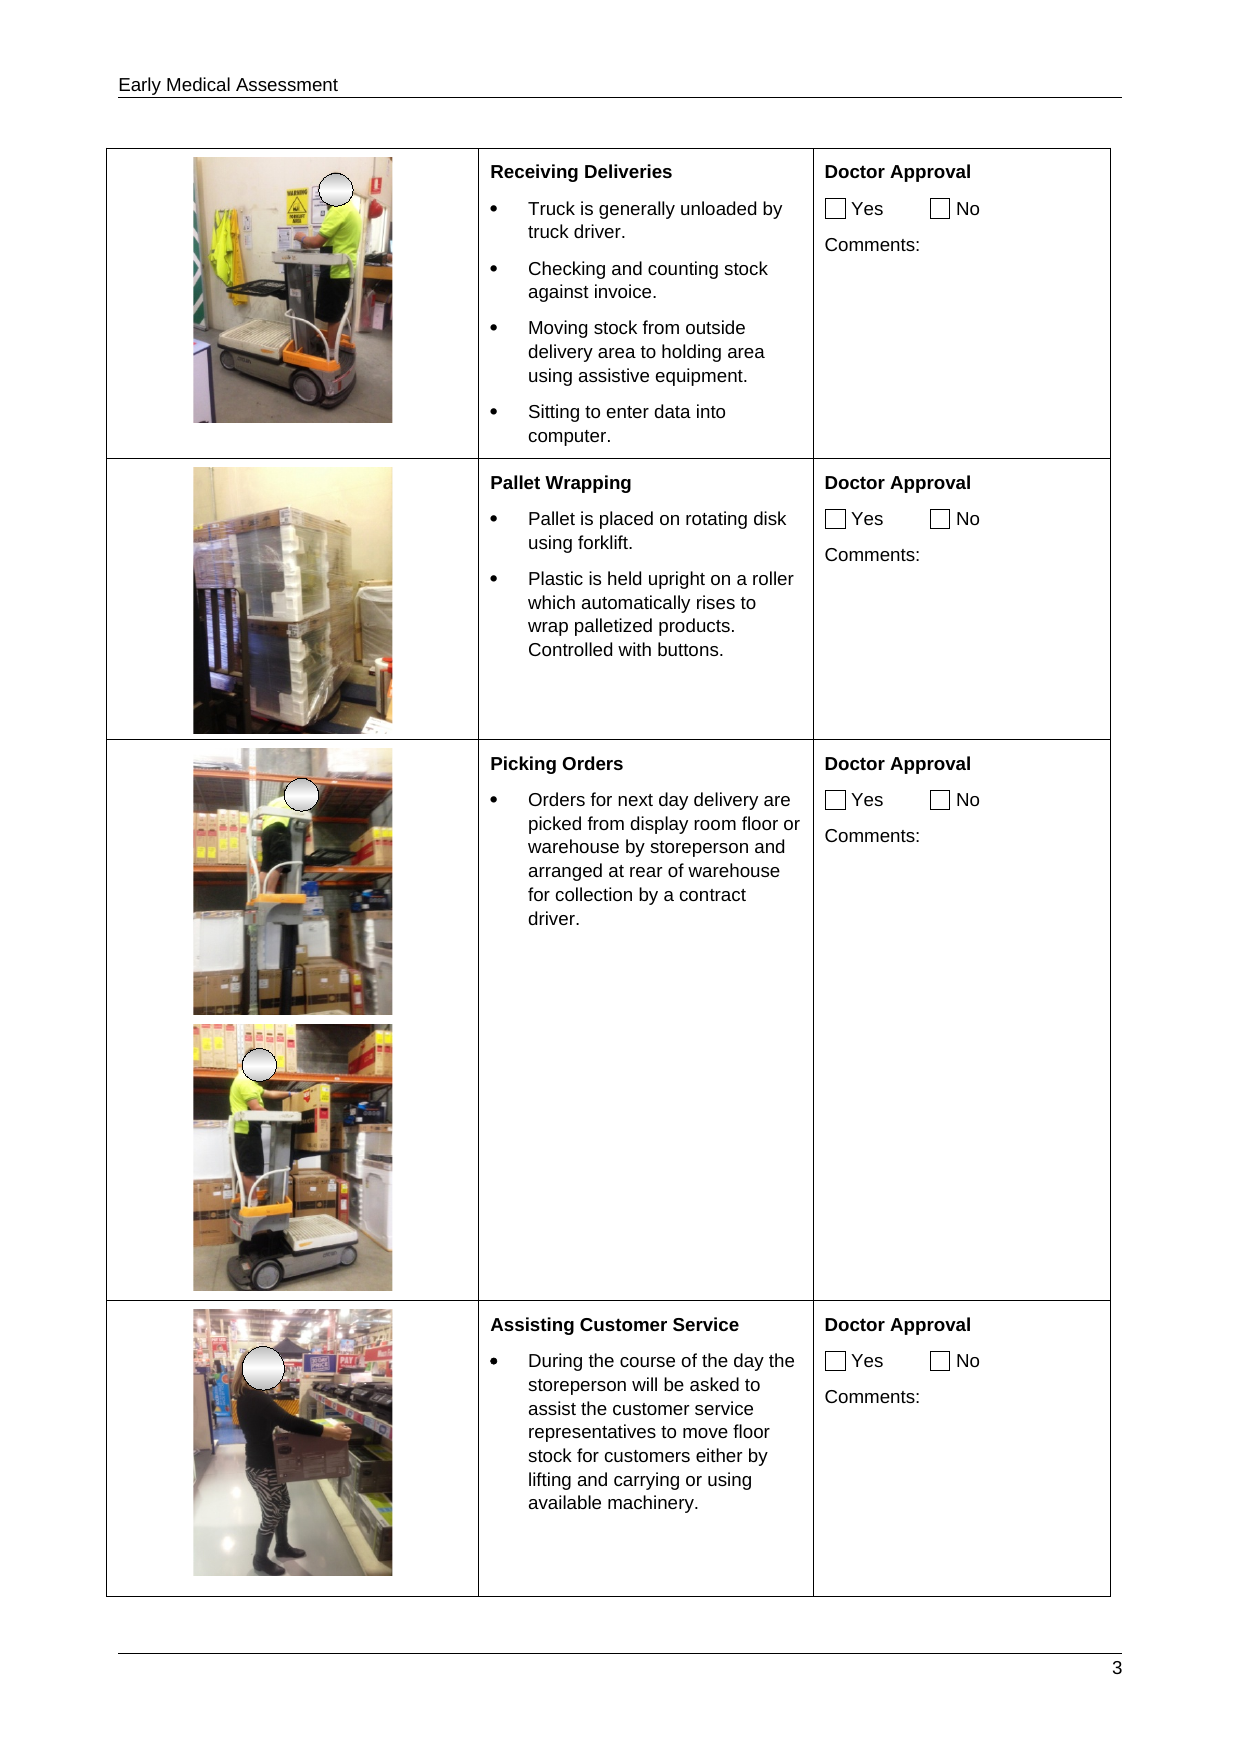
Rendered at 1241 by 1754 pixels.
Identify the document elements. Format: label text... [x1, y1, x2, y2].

table_cell Receiving Deliveries Truck is generally unloaded by truck driver. Checking and counting stock against invoice. Moving stock from outside delivery area to holding area using assistive equipment. Sitting to enter data into computer. [479, 149, 813, 458]
table_cell Assisting Customer Service During the course of the day the storeperson will be asked to assist the customer service representatives to move floor stock for customers either by lifting and carrying or using available machinery. [479, 1301, 813, 1596]
table_cell Doctor Approval Yes No Comments: [814, 149, 1110, 458]
picture [193, 1024, 393, 1291]
table_cell [107, 740, 478, 1300]
picture [193, 157, 393, 423]
picture [193, 1309, 393, 1576]
table_cell [107, 1301, 478, 1596]
table_cell Doctor Approval Yes No Comments: [814, 459, 1110, 739]
table_cell [107, 459, 478, 739]
table_cell Doctor Approval Yes No Comments: [814, 1301, 1110, 1596]
table_cell Pallet Wrapping Pallet is placed on rotating disk using forklift. Plastic is held upright on a roller which automatically rises to wrap palletized products. Controlled with buttons. [479, 459, 813, 739]
picture [193, 748, 393, 1015]
table_cell [107, 149, 478, 458]
table_cell Doctor Approval Yes No Comments: [814, 740, 1110, 1300]
picture [193, 467, 393, 734]
table_cell Picking Orders Orders for next day delivery are picked from display room floor or warehouse by storeperson and arranged at rear of warehouse for collection by a contract driver. [479, 740, 813, 1300]
